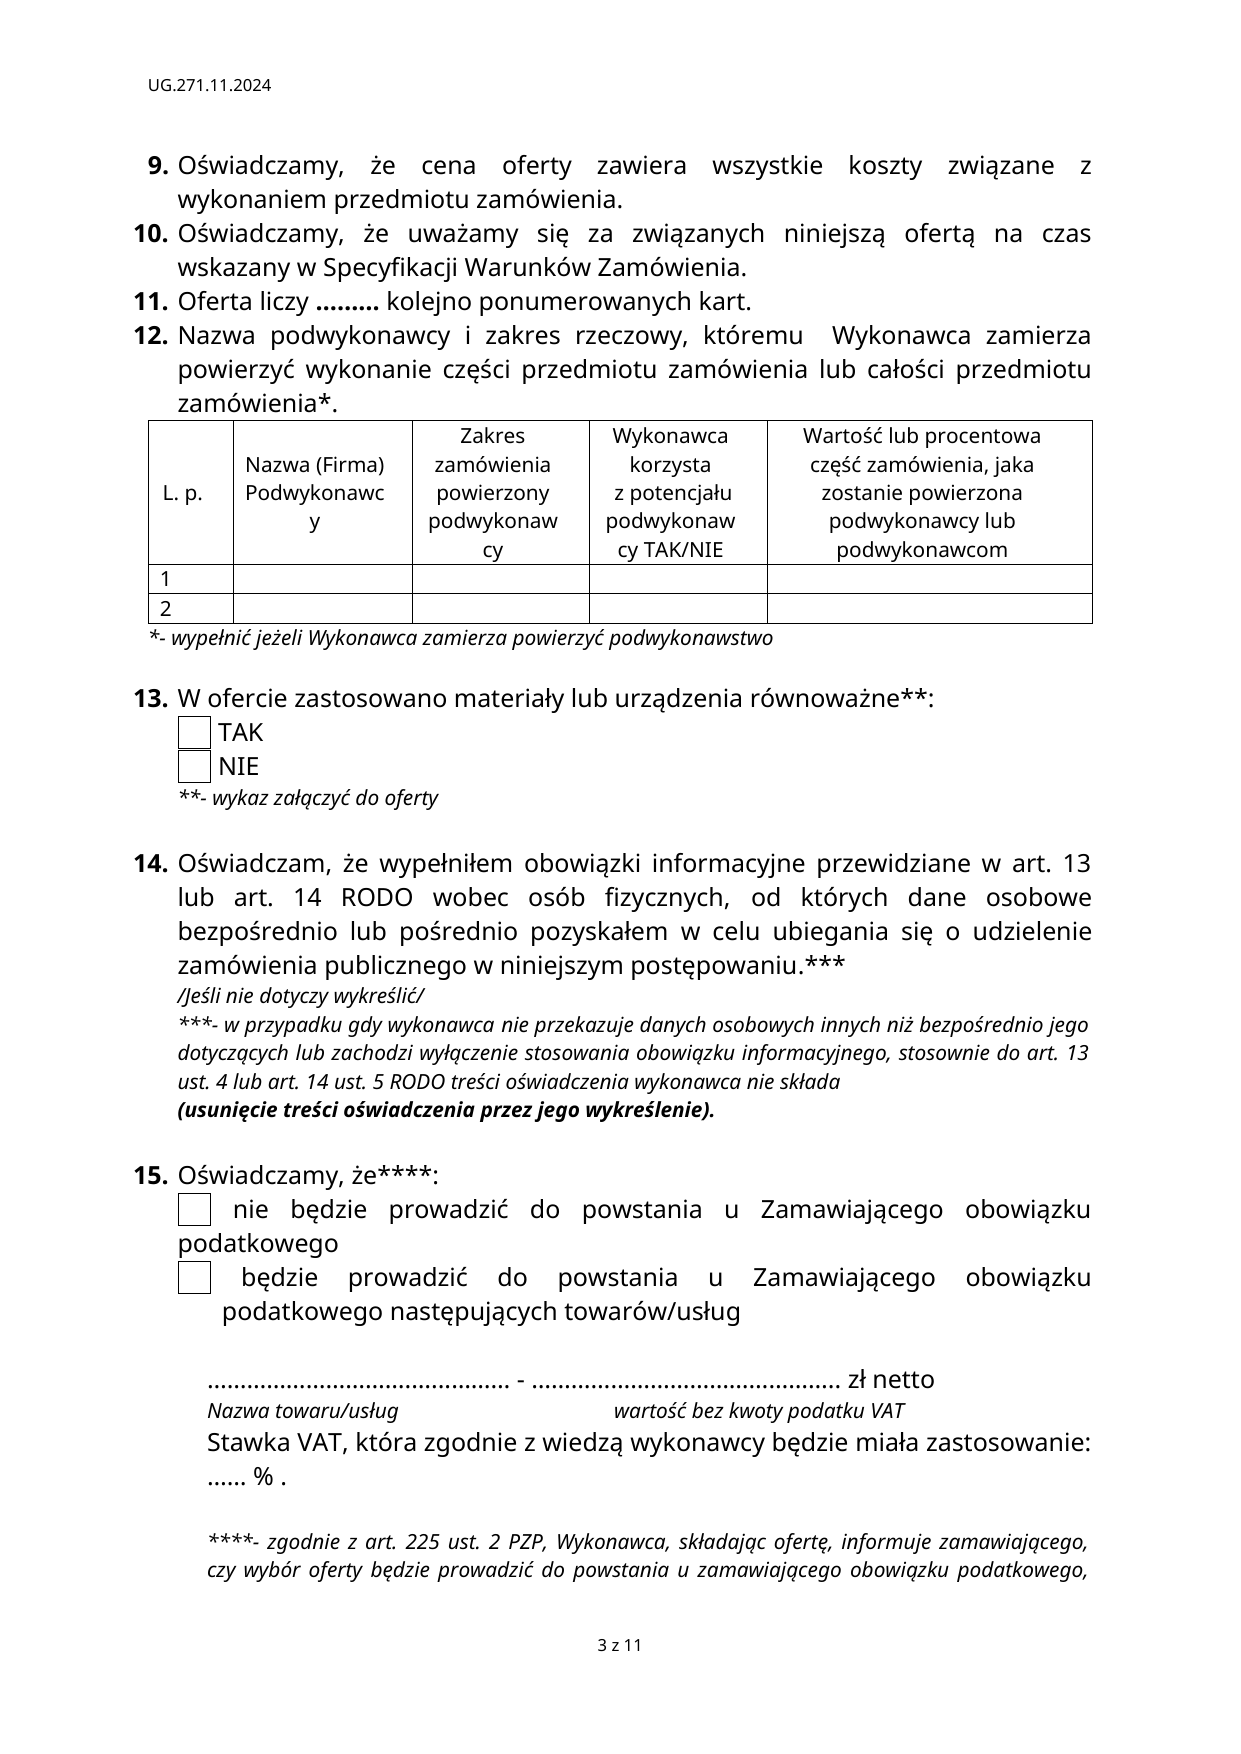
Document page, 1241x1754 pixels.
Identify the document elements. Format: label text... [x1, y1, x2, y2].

text ………………………….…...……… - ……………………………………….. zł netto [207, 1362, 1092, 1396]
list Oświadczamy, że****: [133, 1158, 1092, 1192]
text TAK [177, 715, 1092, 749]
list Oferta liczy ……… kolejno ponumerowanych kart. [133, 284, 1092, 318]
list W ofercie zastosowano materiały lub urządzenia równoważne**: [133, 681, 1092, 715]
table_header Zakres zamówienia powierzony podwykonawcy [413, 421, 589, 563]
text *- wypełnić jeżeli Wykonawca zamierza powierzyć podwykonawstwo [148, 624, 1092, 652]
table_cell 2 [149, 594, 233, 622]
table_cell [590, 565, 767, 593]
text /Jeśli nie dotyczy wykreślić/ [177, 982, 1092, 1010]
text nie będzie prowadzić do powstania u Zamawiającego obowiązku podatkowego [177, 1192, 1092, 1260]
table_cell [413, 565, 589, 593]
text będzie prowadzić do powstania u Zamawiającego obowiązku podatkowego następujących towarów/usług [177, 1260, 1092, 1328]
table_header Wykonawca korzysta z potencjału podwykonawcy TAK/NIE [590, 421, 767, 563]
table_header Nazwa (Firma) Podwykonawcy [234, 421, 412, 563]
table_cell [768, 565, 1092, 593]
text Nazwa towaru/usług wartość bez kwoty podatku VAT [207, 1396, 1092, 1425]
table_header L. p. [149, 421, 233, 563]
table_header Wartość lub procentowa część zamówienia, jaka zostanie powierzona podwykonawcy lub podwykonawcom [768, 421, 1092, 563]
list Oświadczam, że wypełniłem obowiązki informacyjne przewidziane w art. 13 lub art. 14 RODO wobec osób fizycznych, od których dane osobowe bezpośrednio lub pośrednio pozyskałem w celu ubiegania się o udzielenie zamówienia publicznego w niniejszym postępowaniu.*** [133, 845, 1092, 982]
list Oświadczamy, że uważamy się za związanych niniejszą ofertą na czas wskazany w Specyfikacji Warunków Zamówienia. [133, 216, 1092, 284]
table_cell [768, 594, 1092, 622]
table_cell 1 [149, 565, 233, 593]
table_cell [234, 594, 412, 622]
list Oświadczamy, że cena oferty zawiera wszystkie koszty związane z wykonaniem przedmiotu zamówienia. [148, 148, 1092, 216]
text (usunięcie treści oświadczenia przez jego wykreślenie). [177, 1095, 1092, 1124]
text Stawka VAT, która zgodnie z wiedzą wykonawcy będzie miała zastosowanie: …… % . [207, 1425, 1092, 1493]
table_cell [590, 594, 767, 622]
text ***- w przypadku gdy wykonawca nie przekazuje danych osobowych innych niż bezpośrednio jego dotyczących lub zachodzi wyłączenie stosowania obowiązku informacyjnego, stosownie do art. 13 ust. 4 lub art. 14 ust. 5 RODO treści oświadczenia wykonawca nie składa [177, 1010, 1092, 1095]
table_cell [234, 565, 412, 593]
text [207, 1527, 1092, 1584]
text NIE [177, 749, 1092, 783]
table_cell [413, 594, 589, 622]
text **- wykaz załączyć do oferty [148, 783, 1092, 811]
list Nazwa podwykonawcy i zakres rzeczowy, któremu Wykonawca zamierza powierzyć wykonanie części przedmiotu zamówienia lub całości przedmiotu zamówienia*. [133, 318, 1092, 420]
